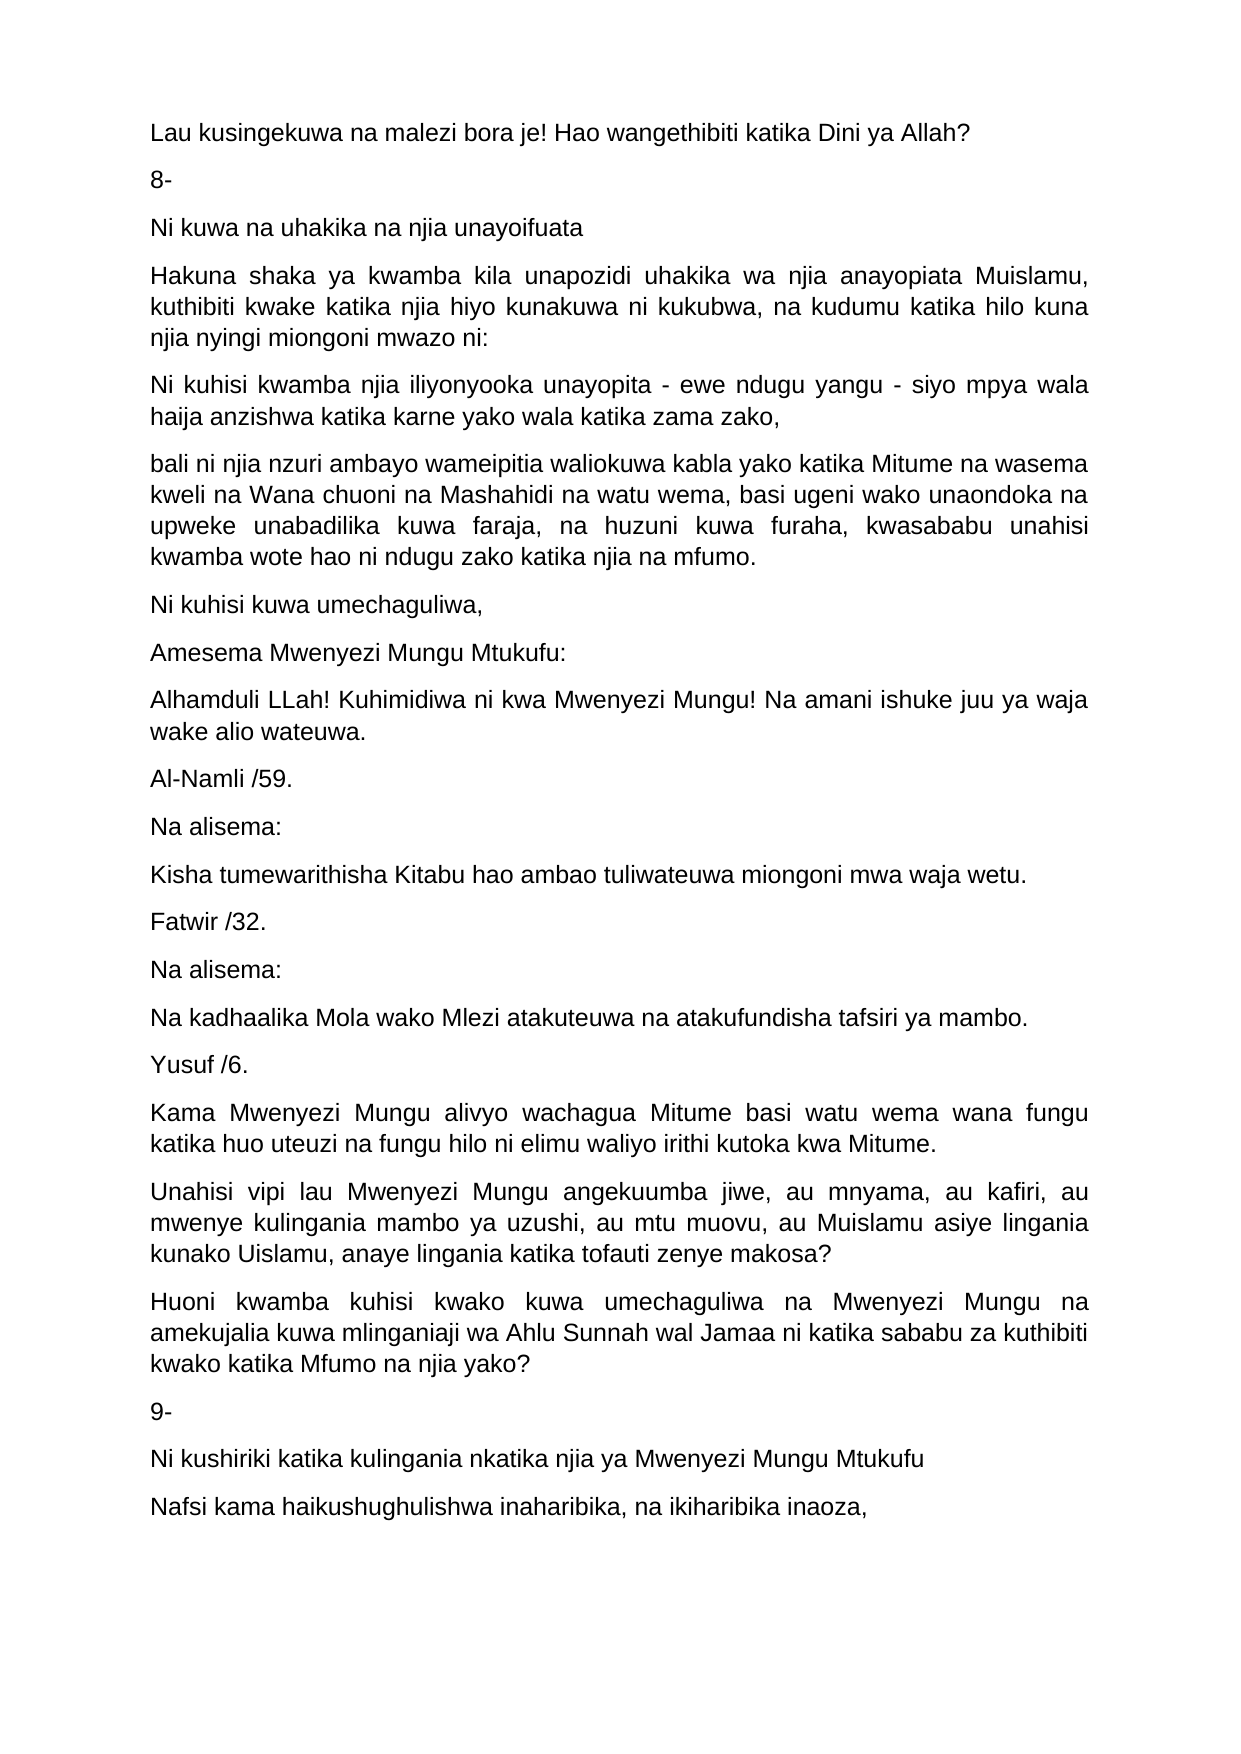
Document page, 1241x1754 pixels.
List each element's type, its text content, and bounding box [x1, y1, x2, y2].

text Ni kuhisi kwamba njia iliyonyooka unayopita - ewe ndugu yangu - siyo mpya wala haija anzishwa katika karne yako wala katika zama zako, [150, 370, 1090, 430]
text Kama Mwenyezi Mungu alivyo wachagua Mitume basi watu wema wana fungu katika huo uteuzi na fungu hilo ni elimu waliyo irithi kutoka kwa Mitume. [150, 1098, 1090, 1158]
text Huoni kwamba kuhisi kwako kuwa umechaguliwa na Mwenyezi Mungu na amekujalia kuwa mlinganiaji wa Ahlu Sunnah wal Jamaa ni katika sababu za kuthibiti kwako katika Mfumo na njia yako? [150, 1287, 1090, 1377]
text Ni kuhisi kuwa umechaguliwa, [150, 590, 1090, 619]
text Na alisema: [150, 812, 1090, 841]
text bali ni njia nzuri ambayo wameipitia waliokuwa kabla yako katika Mitume na wasema kweli na Wana chuoni na Mashahidi na watu wema, basi ugeni wako unaondoka na upweke unabadilika kuwa faraja, na huzuni kuwa furaha, kwasababu unahisi kwamba wote hao ni ndugu zako katika njia na mfumo. [150, 449, 1090, 571]
text Yusuf /6. [150, 1050, 1090, 1079]
text Ni kushiriki katika kulingania nkatika njia ya Mwenyezi Mungu Mtukufu [150, 1444, 1090, 1473]
text Lau kusingekuwa na malezi bora je! Hao wangethibiti katika Dini ya Allah? [150, 117, 1090, 146]
text Amesema Mwenyezi Mungu Mtukufu: [150, 638, 1090, 666]
text Al-Namli /59. [150, 764, 1090, 793]
text Nafsi kama haikushughulishwa inaharibika, na ikiharibika inaoza, [150, 1492, 1090, 1521]
text 9- [150, 1396, 1090, 1425]
text Na kadhaalika Mola wako Mlezi atakuteuwa na atakufundisha tafsiri ya mambo. [150, 1003, 1090, 1031]
text Na alisema: [150, 955, 1090, 984]
text Ni kuwa na uhakika na njia unayoifuata [150, 213, 1090, 242]
text Fatwir /32. [150, 907, 1090, 936]
text 8- [150, 165, 1090, 194]
text Hakuna shaka ya kwamba kila unapozidi uhakika wa njia anayopiata Muislamu, kuthibiti kwake katika njia hiyo kunakuwa ni kukubwa, na kudumu katika hilo kuna njia nyingi miongoni mwazo ni: [150, 261, 1090, 351]
text Alhamduli LLah! Kuhimidiwa ni kwa Mwenyezi Mungu! Na amani ishuke juu ya waja wake alio wateuwa. [150, 685, 1090, 745]
text Unahisi vipi lau Mwenyezi Mungu angekuumba jiwe, au mnyama, au kafiri, au mwenye kulingania mambo ya uzushi, au mtu muovu, au Muislamu asiye lingania kunako Uislamu, anaye lingania katika tofauti zenye makosa? [150, 1177, 1090, 1268]
text Kisha tumewarithisha Kitabu hao ambao tuliwateuwa miongoni mwa waja wetu. [150, 859, 1090, 888]
